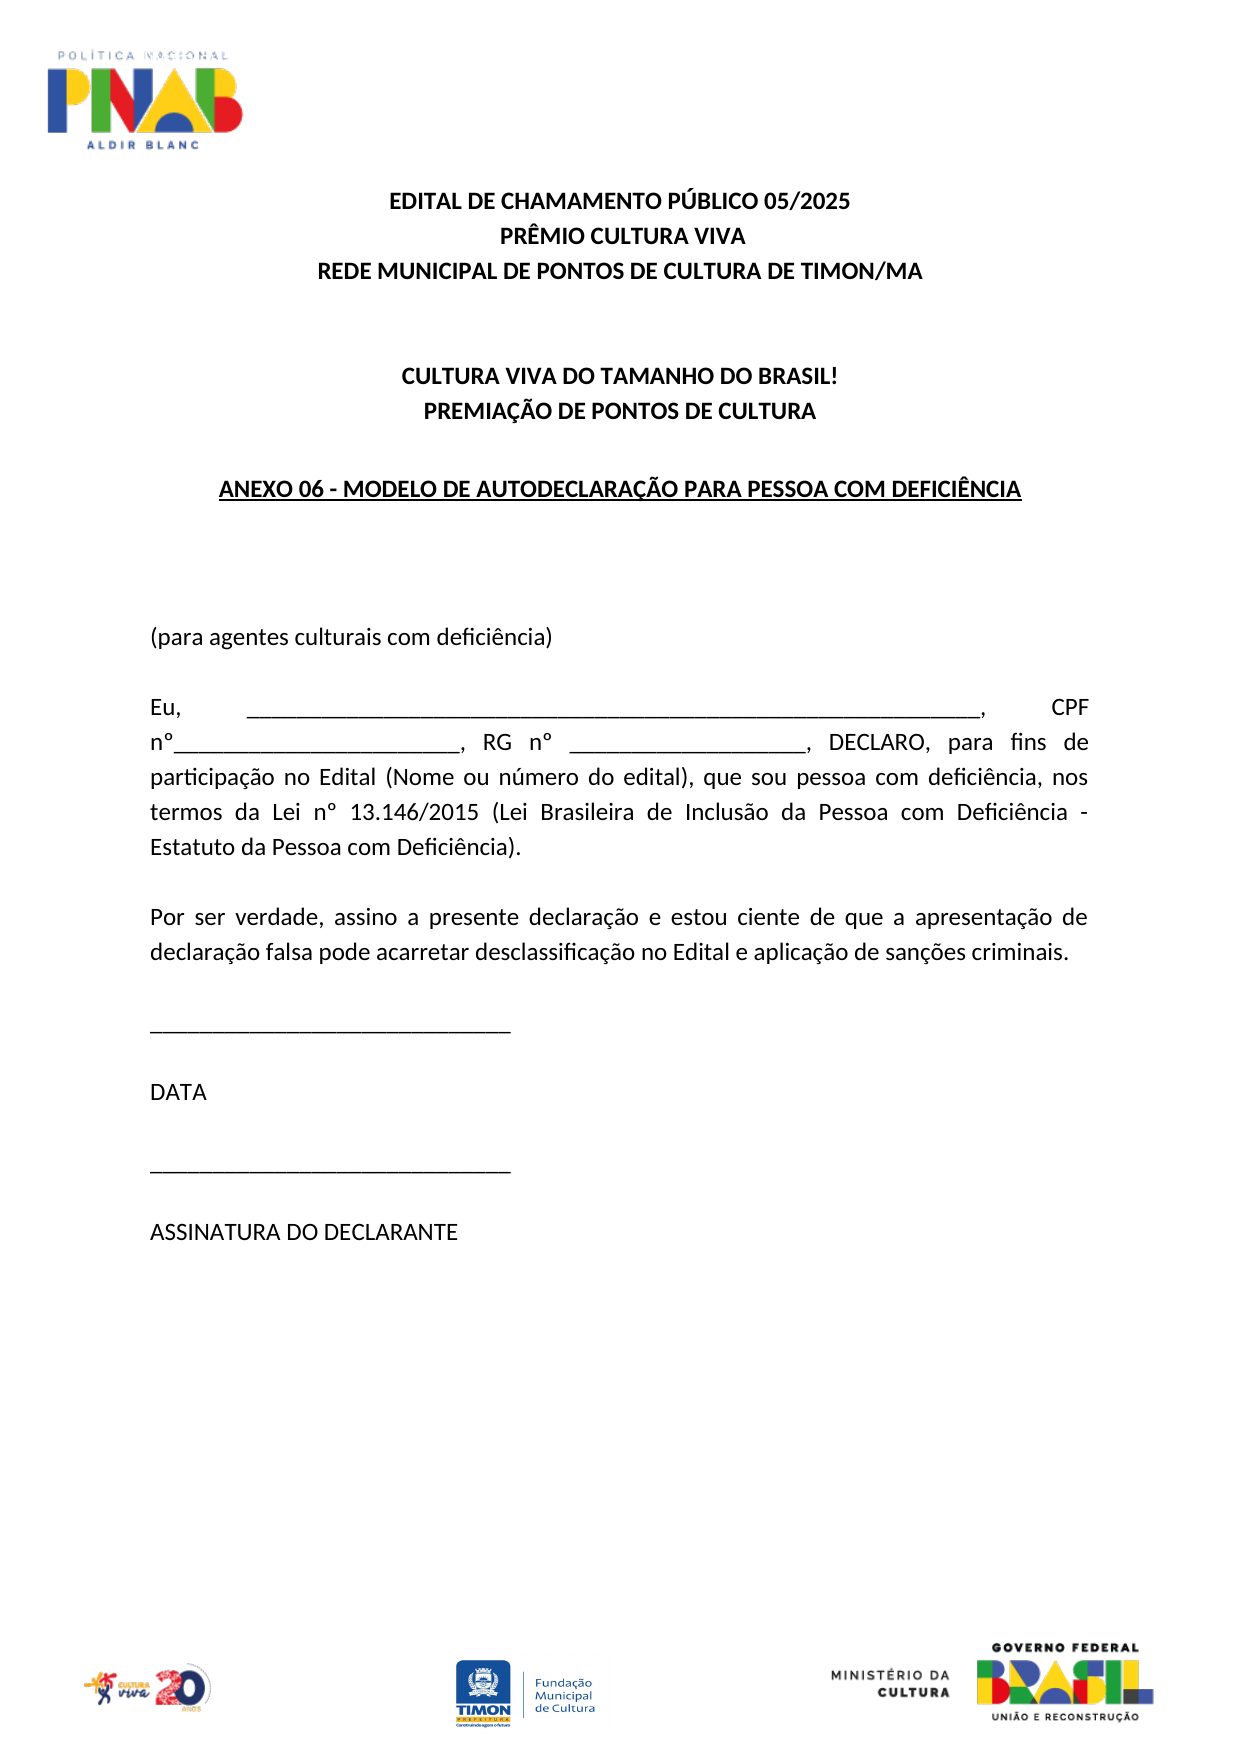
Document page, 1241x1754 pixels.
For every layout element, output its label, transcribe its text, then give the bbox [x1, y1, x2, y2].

text Eu, ___________________________________________________________, CPF nº_______________________, RG nº ___________________, DECLARO, para fins de participação no Edital (Nome ou número do edital), que sou pessoa com deficiência, nos termos da Lei nº 13.146/2015 (Lei Brasileira de Inclusão da Pessoa com Deficiência - Estatuto da Pessoa com Deficiência). [150, 691, 1090, 862]
text DATA [150, 1076, 1090, 1107]
text EDITAL DE CHAMAMENTO PÚBLICO 05/2025 [150, 185, 1090, 216]
text _____________________________ [150, 1006, 1090, 1037]
text (para agentes culturais com deficiência) [150, 621, 1090, 652]
text Por ser verdade, assino a presente declaração e estou ciente de que a apresentação de declaração falsa pode acarretar desclassificação no Edital e aplicação de sanções criminais. [150, 901, 1090, 967]
picture [59, 1652, 230, 1726]
text ASSINATURA DO DECLARANTE [150, 1216, 1090, 1247]
text PREMIAÇÃO DE PONTOS DE CULTURA [150, 395, 1090, 426]
picture [445, 1652, 611, 1735]
text REDE MUNICIPAL DE PONTOS DE CULTURA DE TIMON/MA [150, 255, 1090, 286]
picture [820, 1622, 1173, 1744]
text CULTURA VIVA DO TAMANHO DO BRASIL! [150, 360, 1090, 391]
text ANEXO 06 - MODELO DE AUTODECLARAÇÃO PARA PESSOA COM DEFICIÊNCIA [150, 473, 1090, 503]
picture [15, 18, 273, 165]
text PRÊMIO CULTURA VIVA [150, 220, 1090, 251]
text _____________________________ [150, 1146, 1090, 1177]
